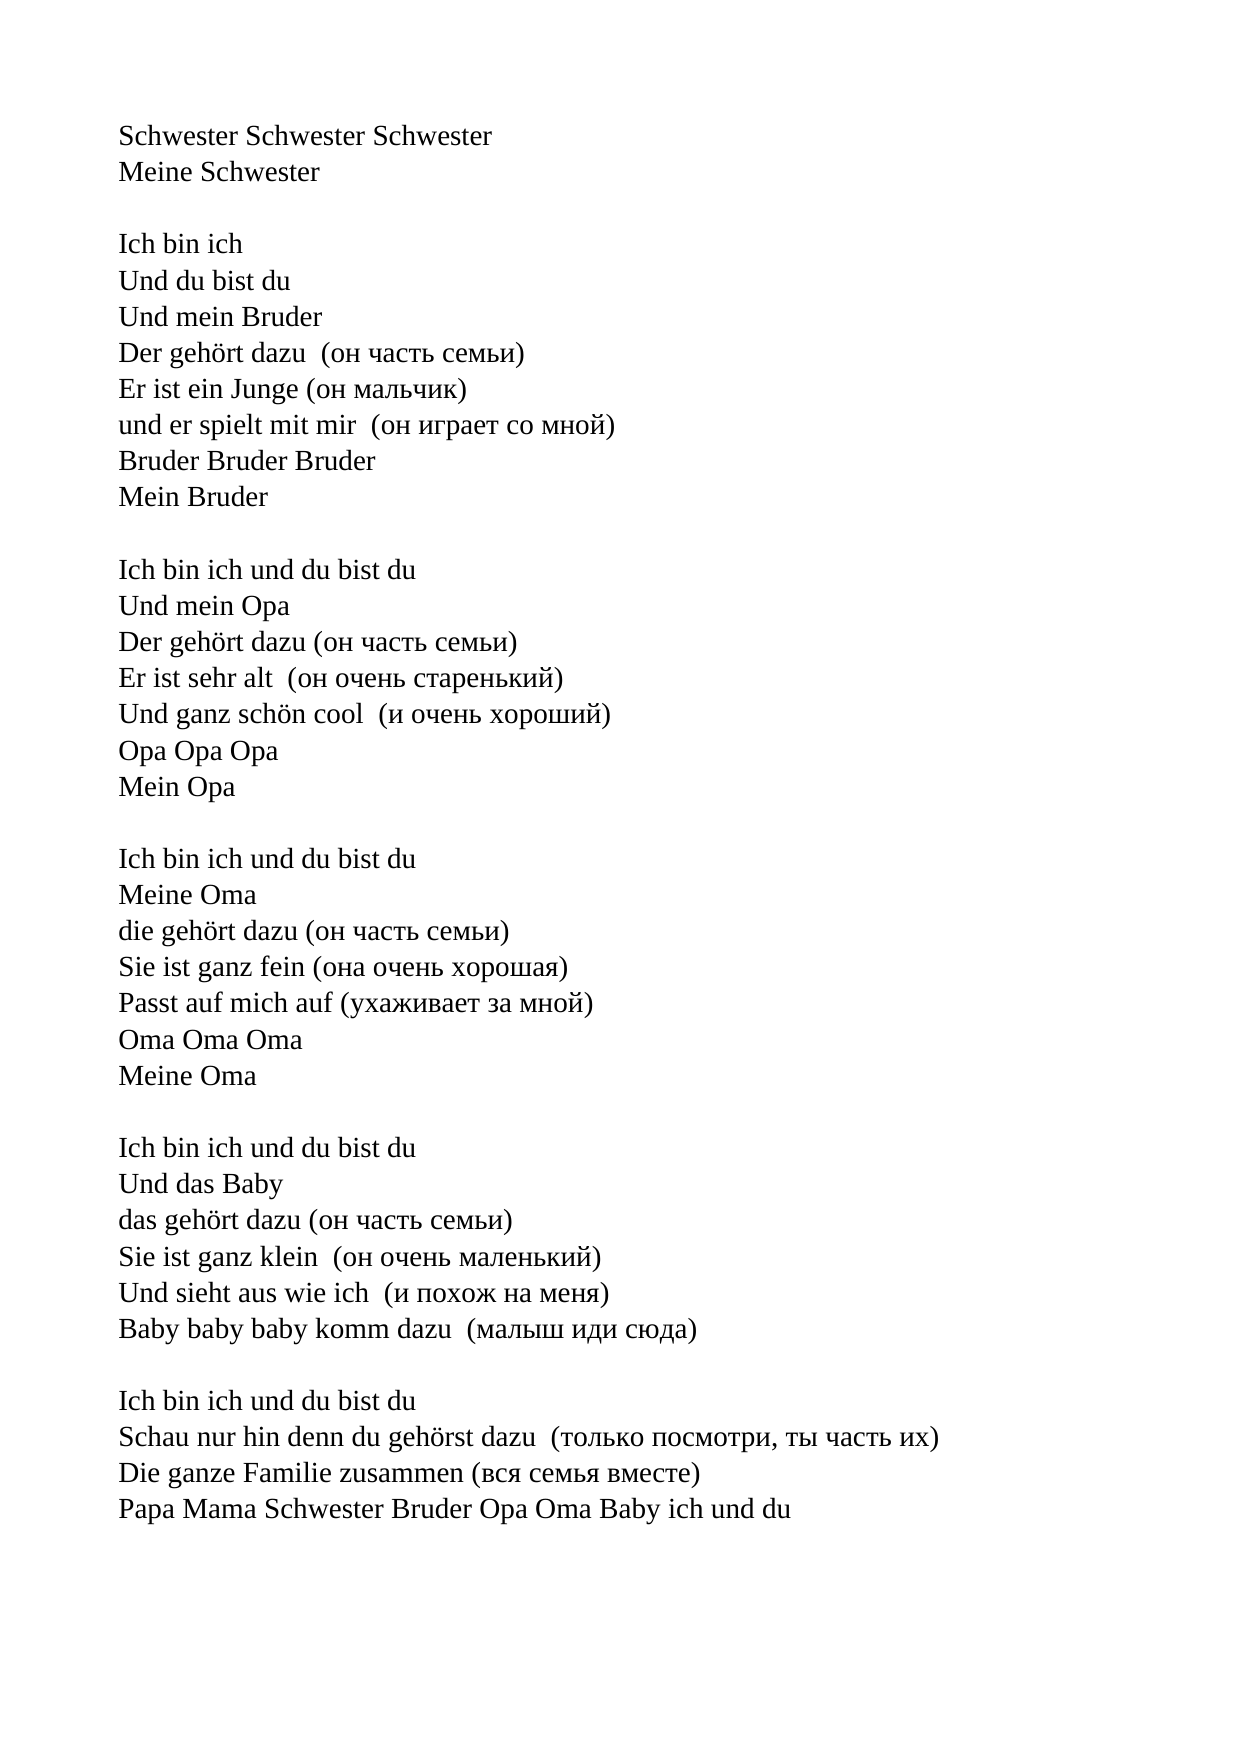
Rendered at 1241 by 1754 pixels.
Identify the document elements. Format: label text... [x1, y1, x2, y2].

text Sie ist ganz klein (он очень маленький) [118, 1239, 1122, 1272]
text Oma Oma Oma [118, 1022, 1122, 1055]
text Und ganz schön cool (и очень хороший) [118, 696, 1122, 730]
text Schwester Schwester Schwester [118, 118, 1122, 152]
text die gehört dazu (он часть семьи) [118, 913, 1122, 947]
text Meine Oma [118, 877, 1122, 911]
text Baby baby baby komm dazu (малыш иди сюда) [118, 1311, 1122, 1344]
text Ich bin ich und du bist du [118, 1383, 1122, 1417]
text Ich bin ich und du bist du [118, 552, 1122, 585]
text Bruder Bruder Bruder [118, 443, 1122, 477]
text Und mein Opa [118, 588, 1122, 622]
text Der gehört dazu (он часть семьи) [118, 335, 1122, 368]
text Und mein Bruder [118, 299, 1122, 332]
text Der gehört dazu (он часть семьи) [118, 624, 1122, 658]
text Meine Schwester [118, 154, 1122, 188]
text Ich bin ich und du bist du [118, 841, 1122, 874]
text Er ist ein Junge (он мальчик) [118, 371, 1122, 405]
text Und das Baby [118, 1166, 1122, 1200]
text Papa Mama Schwester Bruder Opa Oma Baby ich und du [118, 1492, 1122, 1525]
text Ich bin ich [118, 227, 1122, 260]
text Mein Bruder [118, 479, 1122, 513]
text Opa Opa Opa [118, 733, 1122, 766]
text Und du bist du [118, 263, 1122, 296]
text das gehört dazu (он часть семьи) [118, 1202, 1122, 1236]
text Die ganze Familie zusammen (вся семья вместе) [118, 1456, 1122, 1489]
text und er spielt mit mir (он играет со мной) [118, 407, 1122, 441]
text Und sieht aus wie ich (и похож на меня) [118, 1275, 1122, 1308]
text Sie ist ganz fein (она очень хорошая) [118, 949, 1122, 983]
text Ich bin ich und du bist du [118, 1130, 1122, 1164]
text Schau nur hin denn du gehörst dazu (только посмотри, ты часть их) [118, 1419, 1122, 1453]
text Meine Oma [118, 1058, 1122, 1091]
text Mein Opa [118, 769, 1122, 802]
text Er ist sehr alt (он очень старенький) [118, 660, 1122, 694]
text Passt auf mich auf (ухаживает за мной) [118, 986, 1122, 1019]
